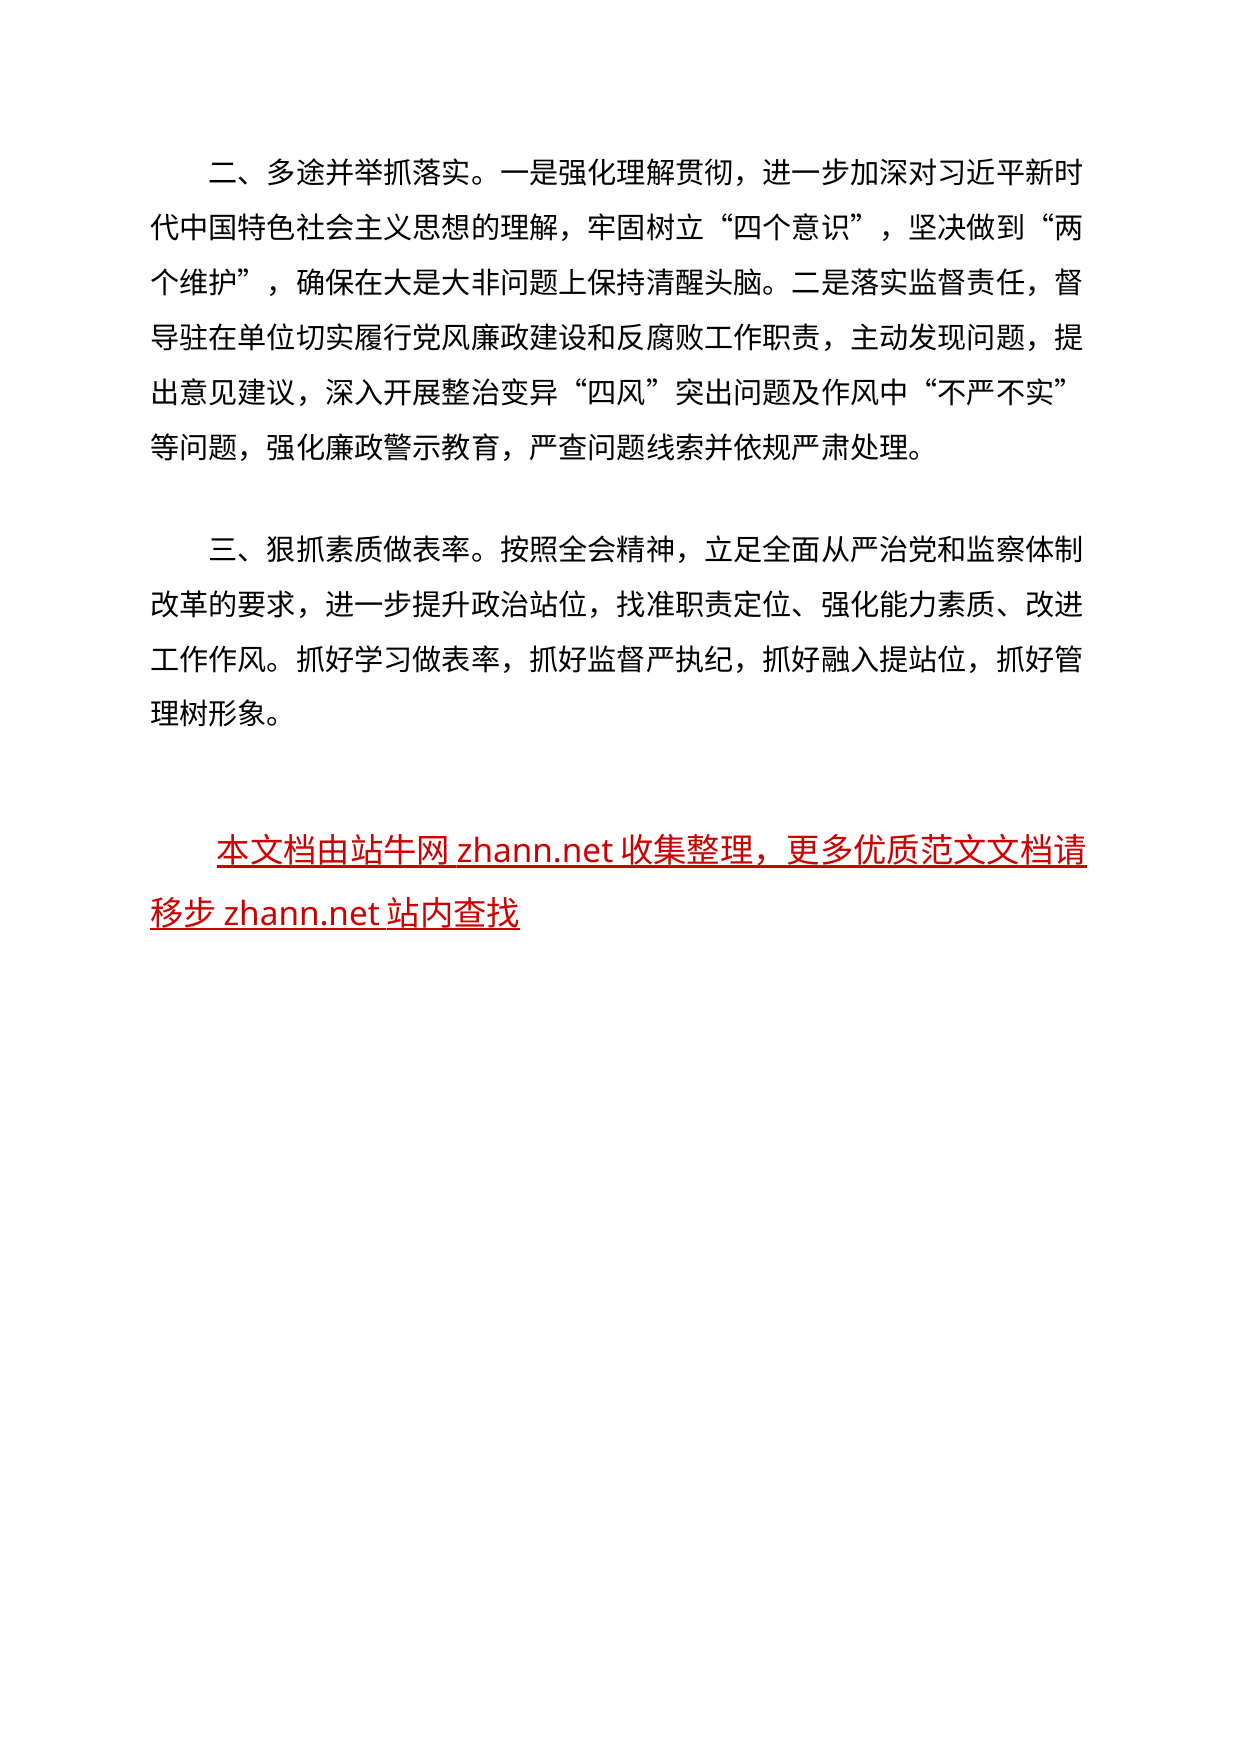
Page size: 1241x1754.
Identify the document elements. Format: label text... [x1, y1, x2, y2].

text 本文档由站牛网zhann.net收集整理，更多优质范文文档请移步zhann.net站内查找 [150, 824, 1090, 935]
text 二、多途并举抓落实。一是强化理解贯彻，进一步加深对习近平新时代中国特色社会主义思想的理解，牢固树立“四个意识”，坚决做到“两个维护”，确保在大是大非问题上保持清醒头脑。二是落实监督责任，督导驻在单位切实履行党风廉政建设和反腐败工作职责，主动发现问题，提出意见建议，深入开展整治变异“四风”突出问题及作风中“不严不实”等问题，强化廉政警示教育，严查问题线索并依规严肃处理。 [150, 150, 1090, 467]
text 三、狠抓素质做表率。按照全会精神，立足全面从严治党和监察体制改革的要求，进一步提升政治站位，找准职责定位、强化能力素质、改进工作作风。抓好学习做表率，抓好监督严执纪，抓好融入提站位，抓好管理树形象。 [150, 526, 1090, 733]
